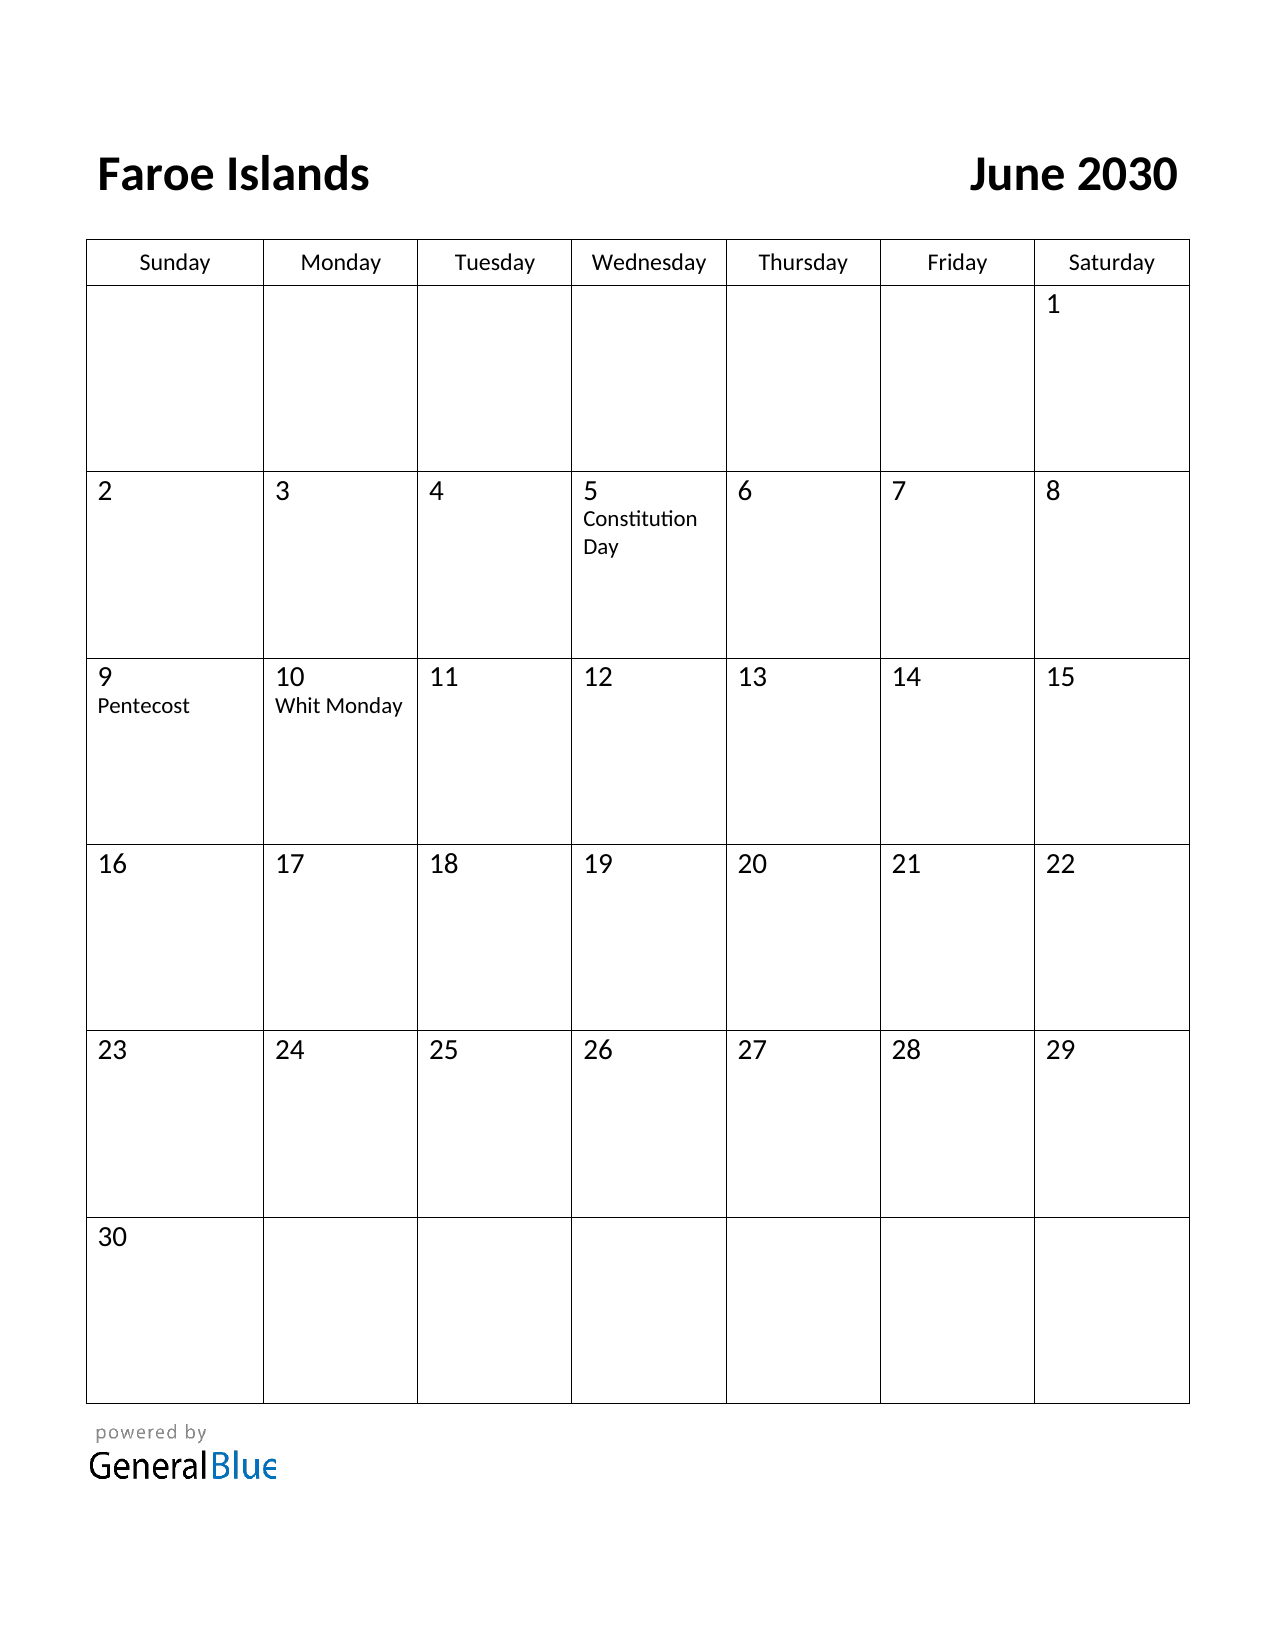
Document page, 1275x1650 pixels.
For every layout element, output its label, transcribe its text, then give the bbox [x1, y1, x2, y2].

table_cell [881, 505, 1034, 657]
table_cell 4 [418, 472, 571, 504]
picture [88, 1421, 276, 1484]
table_cell 5 [572, 472, 726, 504]
table_cell [87, 1064, 263, 1217]
table_cell [1035, 1218, 1189, 1250]
table_cell 3 [264, 472, 417, 504]
table_cell Friday [881, 240, 1034, 284]
table_cell 24 [264, 1031, 417, 1064]
table_cell 2 [87, 472, 263, 504]
table_cell [1035, 878, 1189, 1030]
table_cell 26 [572, 1031, 726, 1064]
table_cell 15 [1035, 659, 1189, 691]
table_cell 9 [87, 659, 263, 691]
table_cell [418, 318, 571, 471]
table_cell [881, 1218, 1034, 1250]
table_cell Sunday [87, 240, 263, 284]
table_cell [572, 1250, 726, 1403]
table_cell 25 [418, 1031, 571, 1064]
table_cell [418, 505, 571, 657]
table_cell 27 [727, 1031, 880, 1064]
table_cell 6 [727, 472, 880, 504]
table_cell [418, 691, 571, 844]
table_cell 30 [87, 1218, 263, 1250]
table_cell 11 [418, 659, 571, 691]
table_cell [572, 878, 726, 1030]
table_cell [87, 878, 263, 1030]
table_cell [727, 286, 880, 318]
table_cell Monday [264, 240, 417, 284]
table_cell [418, 286, 571, 318]
table_cell 7 [881, 472, 1034, 504]
table_cell [881, 1064, 1034, 1217]
table_cell [418, 1218, 571, 1250]
table_cell Constitution Day [572, 505, 726, 657]
table_cell [264, 286, 417, 318]
table_cell 19 [572, 845, 726, 877]
table_cell 14 [881, 659, 1034, 691]
table_cell [881, 878, 1034, 1030]
table_cell Saturday [1035, 240, 1189, 284]
table_cell [727, 1064, 880, 1217]
table_cell [727, 505, 880, 657]
table_cell [881, 318, 1034, 471]
table_cell [727, 318, 880, 471]
table_cell [87, 318, 263, 471]
table_cell Whit Monday [264, 691, 417, 844]
table_cell [86, 1404, 1189, 1502]
table_cell [264, 1064, 417, 1217]
table_cell [87, 1250, 263, 1403]
table_cell [418, 1064, 571, 1217]
table_cell [264, 505, 417, 657]
table_cell [572, 286, 726, 318]
table_cell 8 [1035, 472, 1189, 504]
table_cell [572, 318, 726, 471]
table_cell [1035, 318, 1189, 471]
table_cell [572, 691, 726, 844]
table_cell [87, 505, 263, 657]
table_cell 16 [87, 845, 263, 877]
table_cell Pentecost [87, 691, 263, 844]
table_cell [264, 1250, 417, 1403]
table_cell [572, 1218, 726, 1250]
table_cell [1035, 1250, 1189, 1403]
table_cell 22 [1035, 845, 1189, 877]
table_cell 29 [1035, 1031, 1189, 1064]
table_cell [264, 1218, 417, 1250]
table_cell 28 [881, 1031, 1034, 1064]
table_cell [881, 286, 1034, 318]
table_cell [727, 691, 880, 844]
table_cell Wednesday [572, 240, 726, 284]
table_cell [727, 1250, 880, 1403]
table_header June 2030 [572, 105, 1189, 239]
table_cell [87, 286, 263, 318]
table_cell [1035, 1064, 1189, 1217]
table_cell [418, 878, 571, 1030]
table_cell [264, 878, 417, 1030]
table_cell 21 [881, 845, 1034, 877]
table_cell [727, 1218, 880, 1250]
table_cell 20 [727, 845, 880, 877]
table_cell [264, 318, 417, 471]
table_cell Thursday [727, 240, 880, 284]
table_cell 18 [418, 845, 571, 877]
table_cell 1 [1035, 286, 1189, 318]
table_cell 13 [727, 659, 880, 691]
table_cell 10 [264, 659, 417, 691]
table_cell [881, 691, 1034, 844]
table_cell Tuesday [418, 240, 571, 284]
table_cell 17 [264, 845, 417, 877]
table_header Faroe Islands [86, 105, 572, 239]
table_cell 12 [572, 659, 726, 691]
table_cell [1035, 691, 1189, 844]
table_cell [727, 878, 880, 1030]
table_cell [881, 1250, 1034, 1403]
table_cell 23 [87, 1031, 263, 1064]
table_cell [1035, 505, 1189, 657]
table_cell [418, 1250, 571, 1403]
table_cell [572, 1064, 726, 1217]
